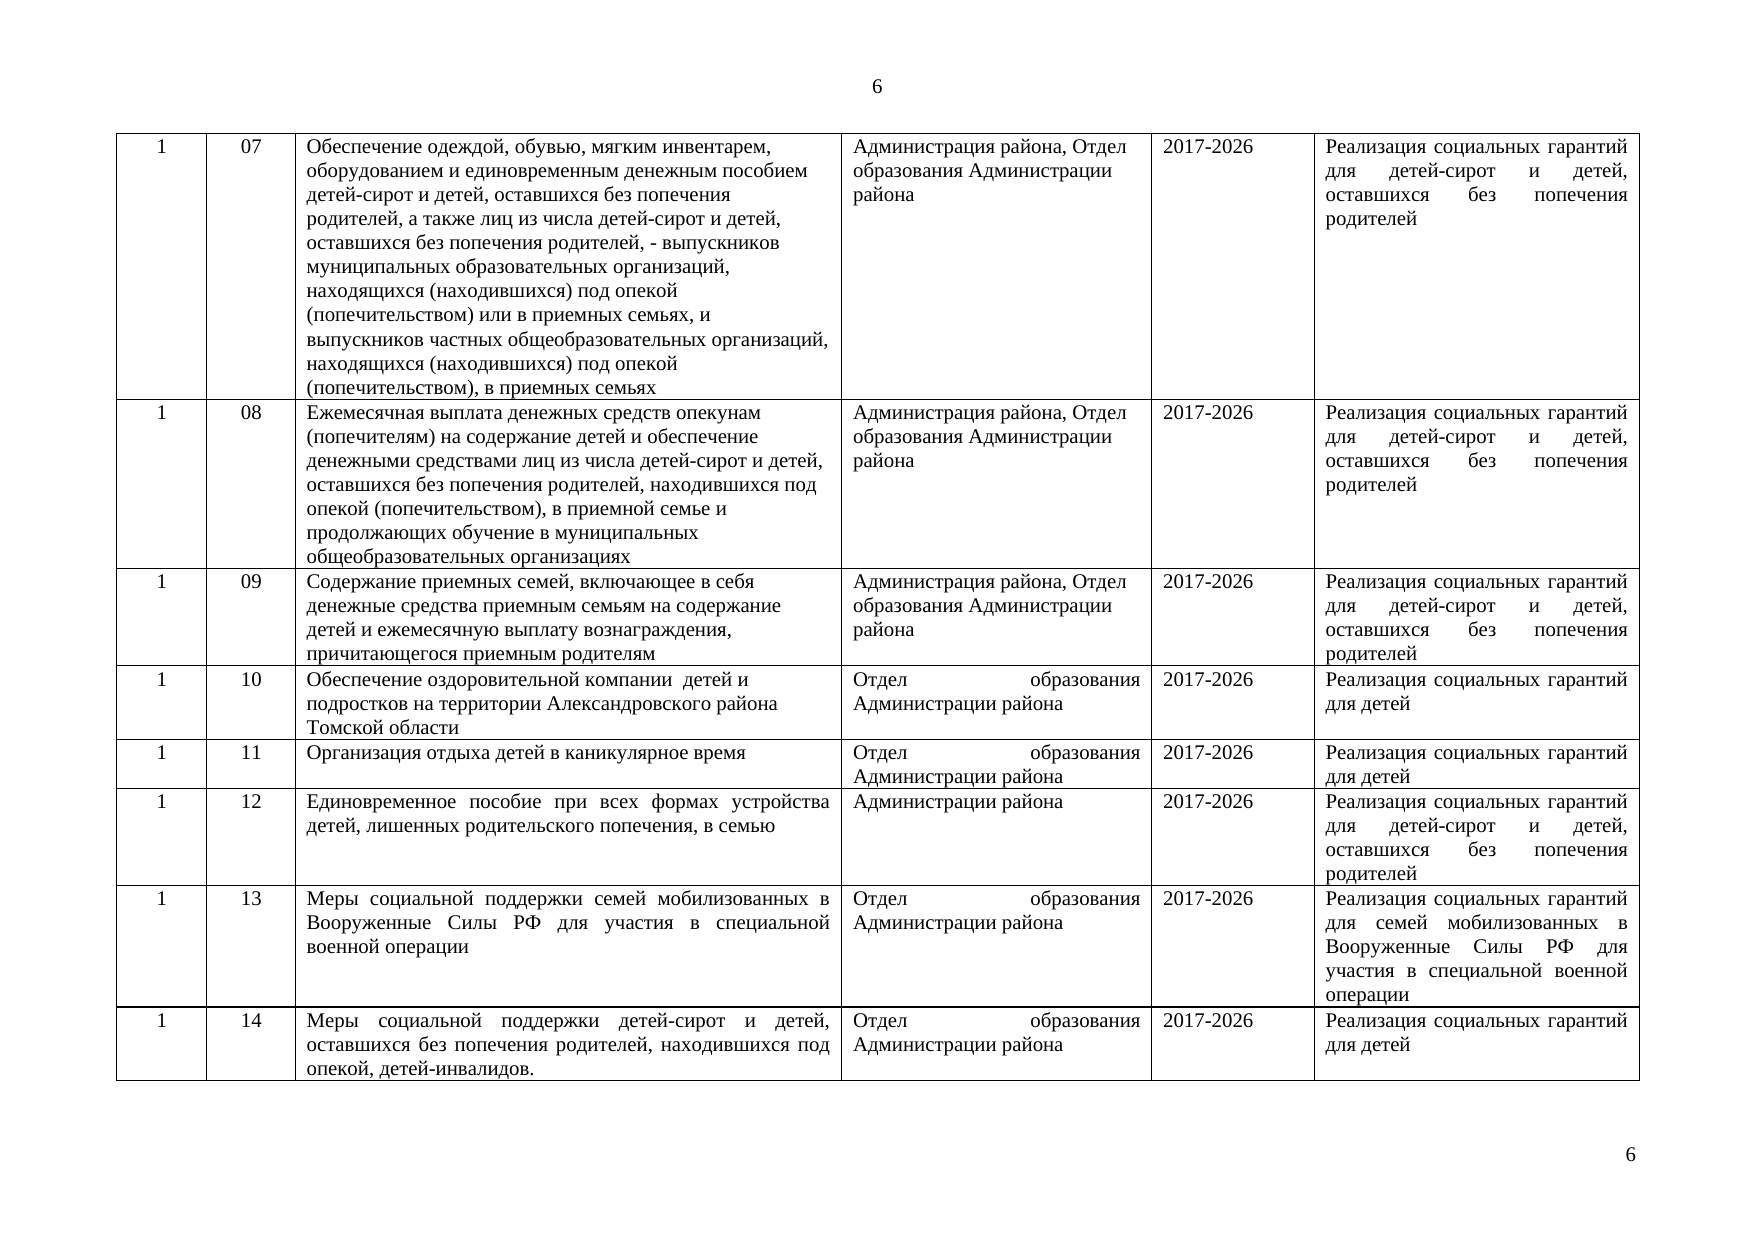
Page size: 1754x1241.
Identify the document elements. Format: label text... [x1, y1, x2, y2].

table_cell Единовременное пособие при всех формах устройства детей, лишенных родительского попечения, в семью [296, 789, 841, 885]
table_cell 2017-2026 [1152, 886, 1314, 1006]
table_cell 10 [207, 666, 295, 739]
table_cell Ежемесячная выплата денежных средств опекунам (попечителям) на содержание детей и обеспечение денежными средствами лиц из числа детей-сирот и детей, оставшихся без попечения родителей, находившихся под опекой (попечительством), в приемной семье и продолжающих обучение в муниципальных общеобразовательных организациях [296, 400, 841, 568]
table_cell 1 [117, 1008, 206, 1080]
table_cell Обеспечение оздоровительной компании детей и подростков на территории Александровского района Томской области [296, 666, 841, 739]
table_cell 07 [207, 134, 295, 399]
table_cell Реализация социальных гарантий для детей-сирот и детей, оставшихся без попечения родителей [1315, 134, 1639, 399]
table_cell 1 [117, 740, 206, 788]
table_cell 1 [117, 400, 206, 568]
table_cell 2017-2026 [1152, 569, 1314, 665]
table_cell 09 [207, 569, 295, 665]
table_cell 2017-2026 [1152, 134, 1314, 399]
table_cell Обеспечение одеждой, обувью, мягким инвентарем, оборудованием и единовременным денежным пособием детей-сирот и детей, оставшихся без попечения родителей, а также лиц из числа детей-сирот и детей, оставшихся без попечения родителей, - выпускников муниципальных образовательных организаций, находящихся (находившихся) под опекой (попечительством) или в приемных семьях, и выпускников частных общеобразовательных организаций, находящихся (находившихся) под опекой (попечительством), в приемных семьях [296, 134, 841, 399]
table_cell Отдел образования Администрации района [842, 666, 1151, 739]
table_cell 2017-2026 [1152, 666, 1314, 739]
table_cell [1315, 1008, 1639, 1080]
table_cell 1 [117, 886, 206, 1006]
table_cell 12 [207, 789, 295, 885]
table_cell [842, 1008, 1151, 1080]
table_cell Администрация района, Отдел образования Администрации района [842, 569, 1151, 665]
table_cell 2017-2026 [1152, 740, 1314, 788]
table_cell Администрация района, Отдел образования Администрации района [842, 134, 1151, 399]
table_cell Отдел образования Администрации района [842, 740, 1151, 788]
table_cell Реализация социальных гарантий для детей [1315, 740, 1639, 788]
table_cell Меры социальной поддержки семей мобилизованных в Вооруженные Силы РФ для участия в специальной военной операции [296, 886, 841, 1006]
table_cell 11 [207, 740, 295, 788]
table_cell Администрации района [842, 789, 1151, 885]
table_cell Администрация района, Отдел образования Администрации района [842, 400, 1151, 568]
table_cell Реализация социальных гарантий для детей [1315, 666, 1639, 739]
table_cell Организация отдыха детей в каникулярное время [296, 740, 841, 788]
table_cell 2017-2026 [1152, 1008, 1314, 1080]
table_cell Реализация социальных гарантий для детей-сирот и детей, оставшихся без попечения родителей [1315, 400, 1639, 568]
table_cell Реализация социальных гарантий для детей-сирот и детей, оставшихся без попечения родителей [1315, 569, 1639, 665]
table_cell 14 [207, 1008, 295, 1080]
table_cell 2017-2026 [1152, 789, 1314, 885]
table_cell 1 [117, 666, 206, 739]
table_cell 2017-2026 [1152, 400, 1314, 568]
table_cell 13 [207, 886, 295, 1006]
table_cell 1 [117, 789, 206, 885]
table_cell Реализация социальных гарантий для семей мобилизованных в Вооруженные Силы РФ для участия в специальной военной операции [1315, 886, 1639, 1006]
table_cell Содержание приемных семей, включающее в себя денежные средства приемным семьям на содержание детей и ежемесячную выплату вознаграждения, причитающегося приемным родителям [296, 569, 841, 665]
table_cell 1 [117, 134, 206, 399]
table_cell Отдел образования Администрации района [842, 886, 1151, 1006]
table_cell 1 [117, 569, 206, 665]
table_cell Реализация социальных гарантий для детей-сирот и детей, оставшихся без попечения родителей [1315, 789, 1639, 885]
table_cell 08 [207, 400, 295, 568]
table_cell Меры социальной поддержки детей-сирот и детей, оставшихся без попечения родителей, находившихся под опекой, детей-инвалидов. [296, 1008, 841, 1080]
